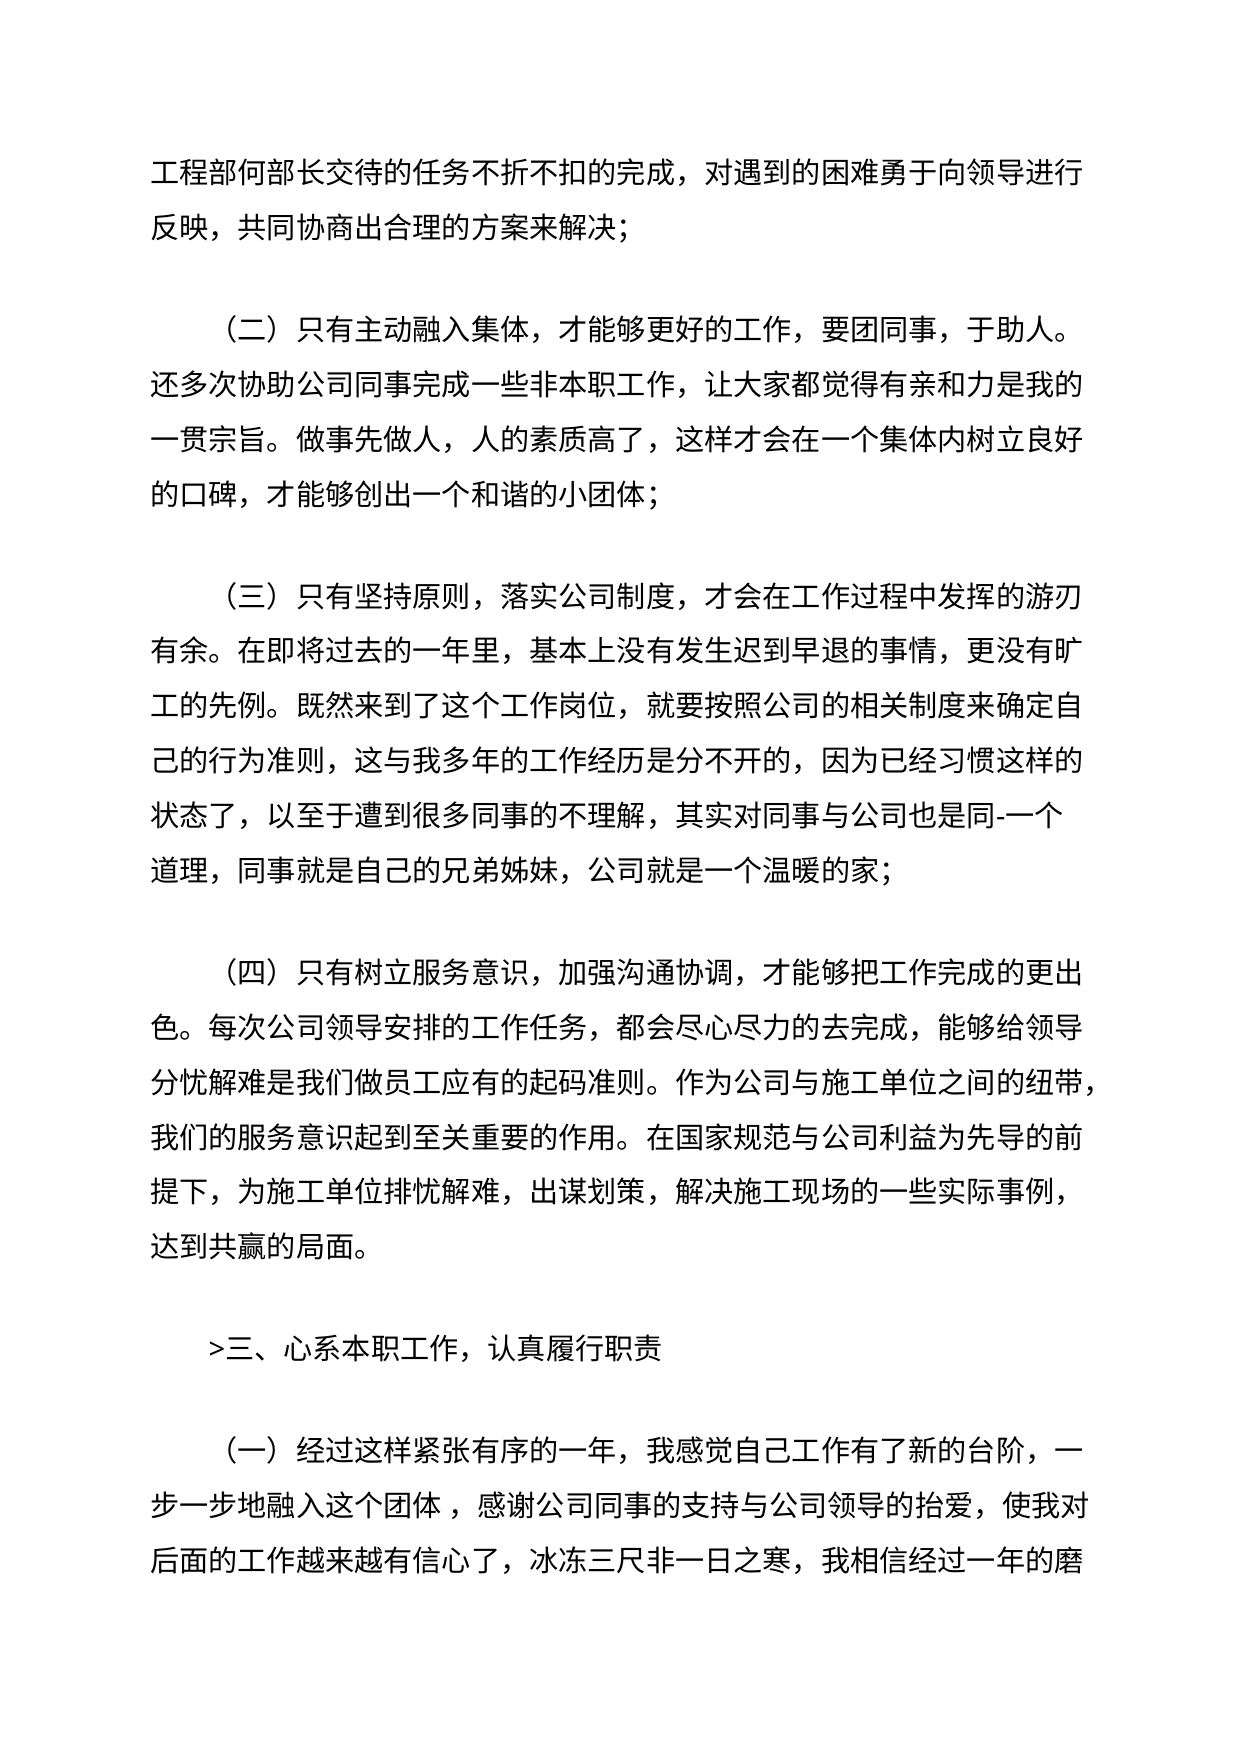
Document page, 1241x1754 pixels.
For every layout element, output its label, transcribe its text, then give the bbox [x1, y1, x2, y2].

text （四）只有树立服务意识，加强沟通协调，才能够把工作完成的更出色。每次公司领导安排的工作任务，都会尽心尽力的去完成，能够给领导分忧解难是我们做员工应有的起码准则。作为公司与施工单位之间的纽带，我们的服务意识起到至关重要的作用。在国家规范与公司利益为先导的前提下，为施工单位排忧解难，出谋划策，解决施工现场的一些实际事例，达到共赢的局面。 [150, 949, 1090, 1266]
text （二）只有主动融入集体，才能够更好的工作，要团同事，于助人。还多次协助公司同事完成一些非本职工作，让大家都觉得有亲和力是我的一贯宗旨。做事先做人，人的素质高了，这样才会在一个集体内树立良好的口碑，才能够创出一个和谐的小团体； [150, 307, 1090, 514]
text （三）只有坚持原则，落实公司制度，才会在工作过程中发挥的游刃有余。在即将过去的一年里，基本上没有发生迟到早退的事情，更没有旷工的先例。既然来到了这个工作岗位，就要按照公司的相关制度来确定自己的行为准则，这与我多年的工作经历是分不开的，因为已经习惯这样的状态了，以至于遭到很多同事的不理解，其实对同事与公司也是同-一个道理，同事就是自己的兄弟姊妹，公司就是一个温暖的家； [150, 573, 1090, 890]
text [150, 150, 1090, 247]
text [150, 1428, 1090, 1580]
text >三、心系本职工作，认真履行职责 [150, 1326, 1090, 1368]
